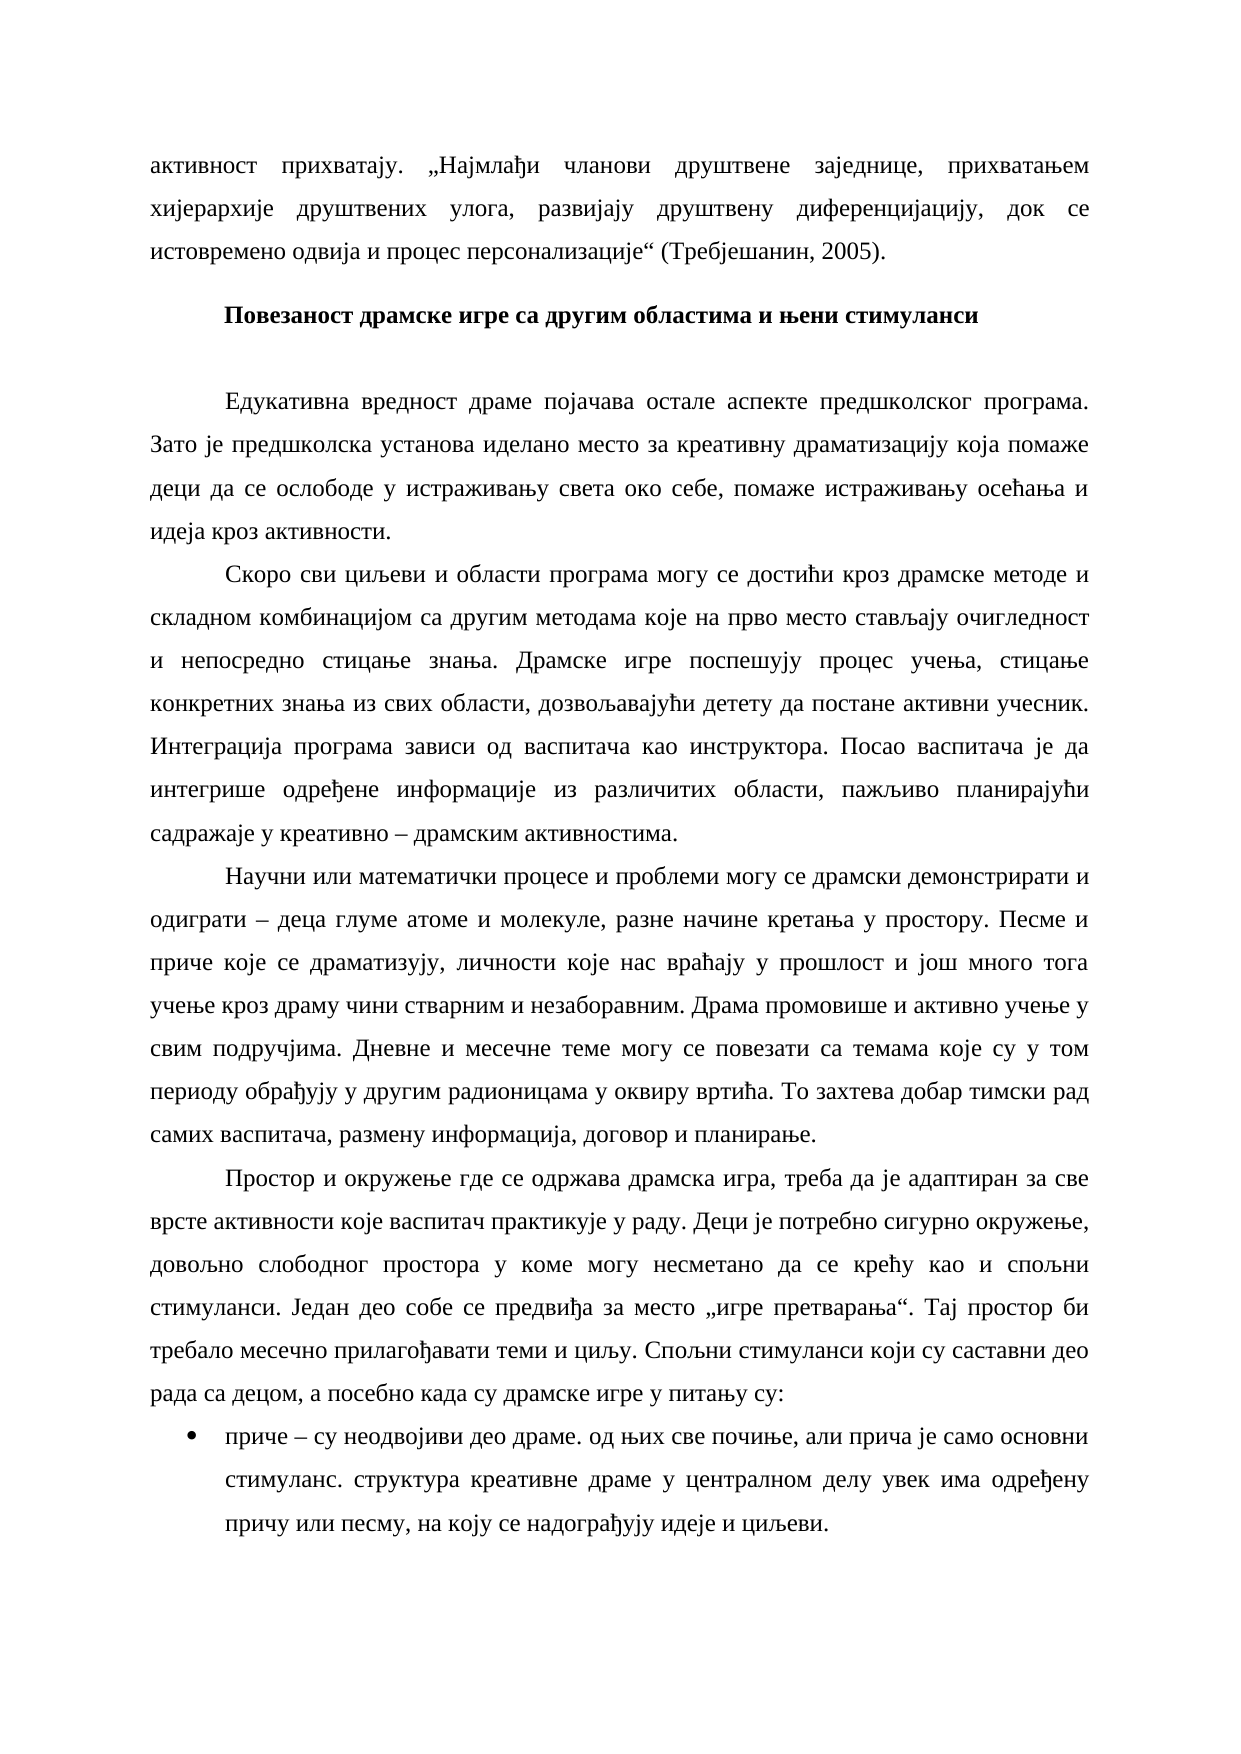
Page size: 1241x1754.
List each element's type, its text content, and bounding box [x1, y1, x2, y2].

text Научни или математички процесе и проблеми могу се драмски демонстрирати и одиграти – деца глуме атоме и молекуле, разне начине кретања у простору. Песме и приче које се драматизују, личности које нас враћају у прошлост и још много тога учење кроз драму чини стварним и незаборавним. Драма промовише и активно учење у свим подручјима. Дневне и месечне теме могу се повезати са темама које су у том периоду обрађују у другим радионицама у оквиру вртића. То захтева добар тимски рад самих васпитача, размену информација, договор и планирање. [150, 861, 1090, 1148]
text Простор и окружење где се одржава драмска игра, треба да је адаптиран за све врсте активности које васпитач практикује у раду. Деци је потребно сигурно окружење, довољно слободног простора у коме могу несметано да се крећу као и спољни стимуланси. Један део собе се предвиђа за место „игре претварања“. Тај простор би требало месечно прилагођавати теми и циљу. Спољни стимуланси који су саставни део рада са децом, а посебно када су драмске игре у питању су: [150, 1163, 1090, 1407]
list приче – су неодвојиви део драме. од њих све почиње, али прича је само основни стимуланс. структура креативне драме у централном делу увек има одређену причу или песму, на коју се надограђују идеје и циљеви. [187, 1421, 1090, 1536]
text Скоро сви циљеви и области програма могу се достићи кроз драмске методе и складном комбинацијом са другим методама које на прво место стављају очигледност и непосредно стицање знања. Драмске игре поспешују процес учења, стицање конкретних знања из свих области, дозвољавајући детету да постане активни учесник. Интеграција програма зависи од васпитача као инструктора. Посао васпитача је да интегрише одређене информације из различитих области, пажљиво планирајући садражаје у креативно – драмским активностима. [150, 559, 1090, 846]
text Едукативна вредност драме појачава остале аспекте предшколског програма. Зато је предшколска установа иделано место за креативну драматизацију која помаже деци да се ослободе у истраживању света око себе, помаже истраживању осећања и идеја кроз активности. [150, 386, 1090, 544]
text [150, 150, 1090, 265]
text Повезаност драмске игре са другим областима и њени стимуланси [150, 300, 1090, 329]
